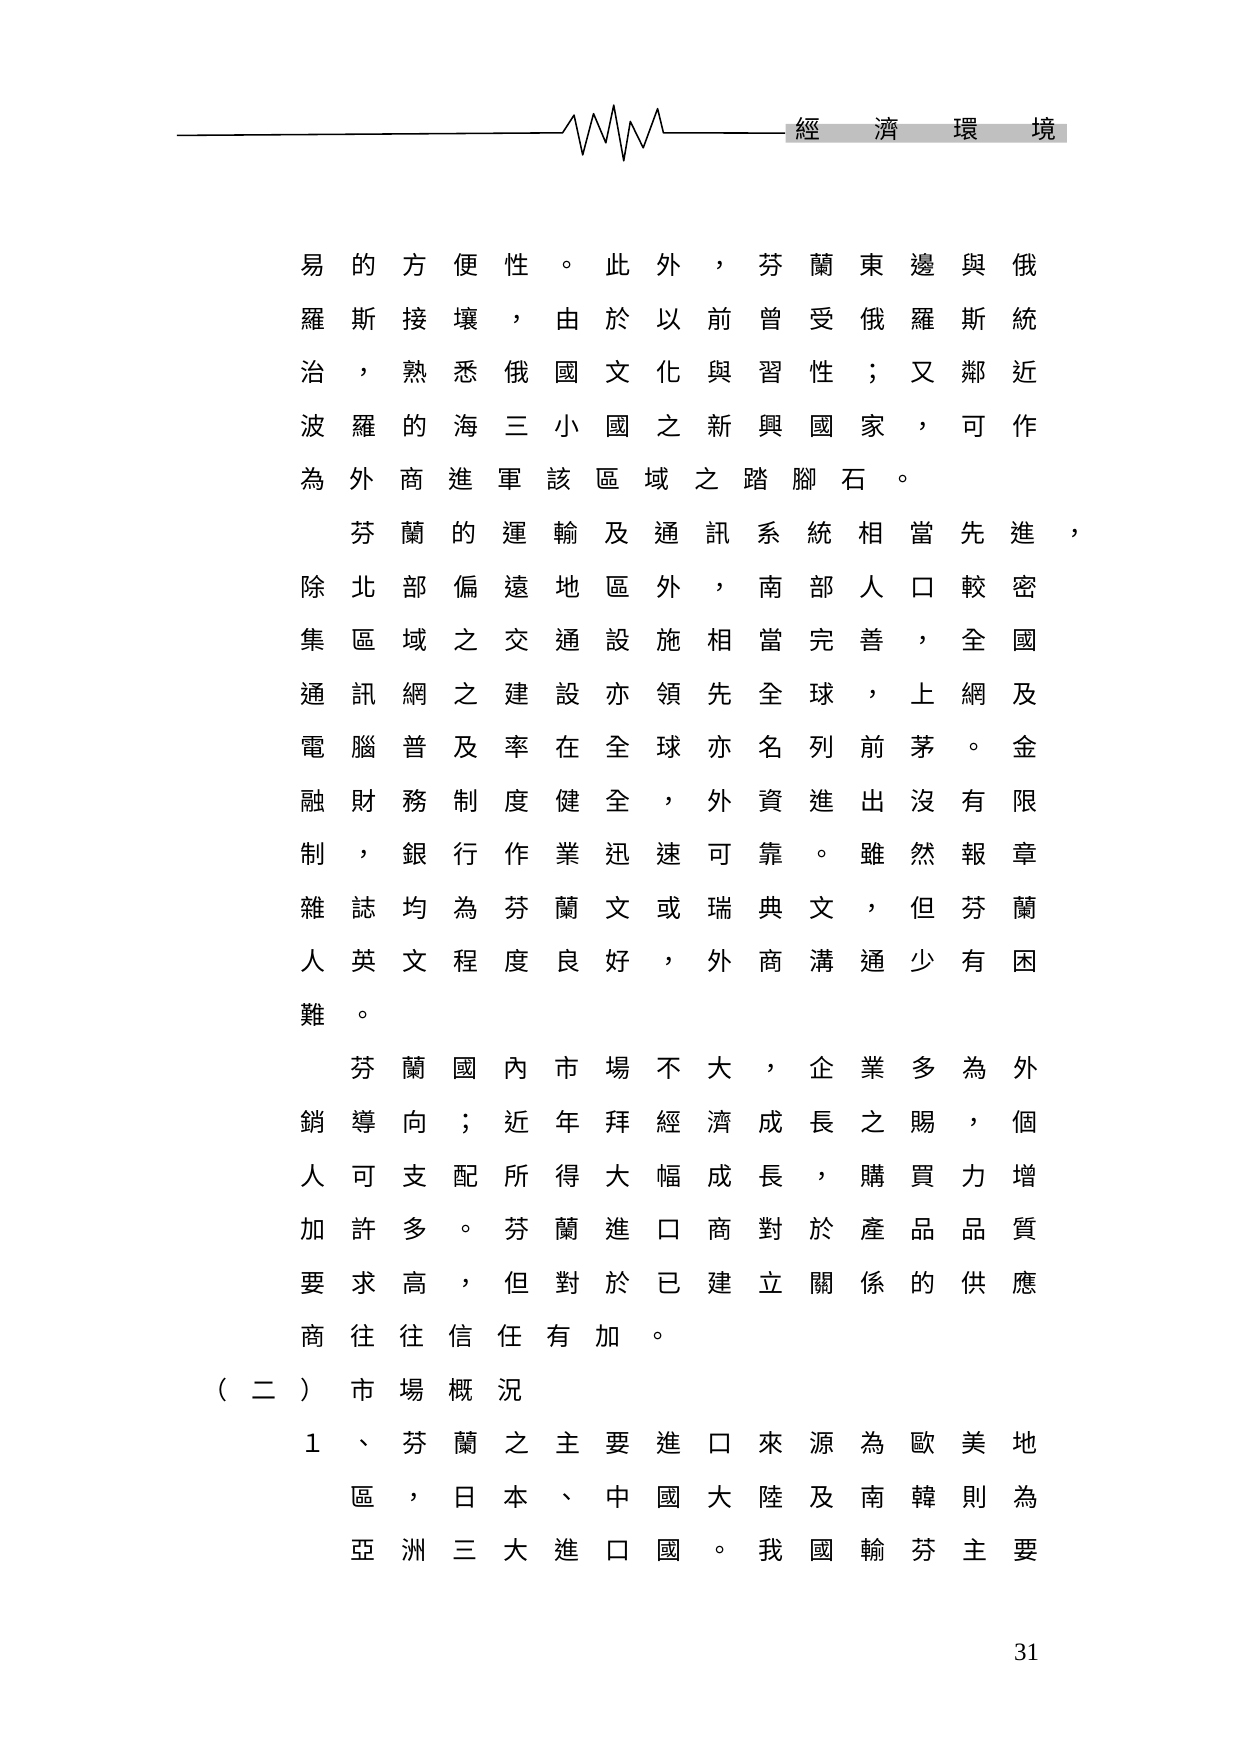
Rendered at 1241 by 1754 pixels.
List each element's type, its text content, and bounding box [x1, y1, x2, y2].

text （二）市場概況 [202, 1362, 1063, 1415]
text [276, 1415, 1063, 1576]
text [276, 237, 1063, 505]
text 芬蘭的運輸及通訊系統相當先進，除北部偏遠地區外，南部人口較密集區域之交通設施相當完善，全國通訊網之建設亦領先全球，上網及電腦普及率在全球亦名列前茅。金融財務制度健全，外資進出沒有限制，銀行作業迅速可靠。雖然報章雜誌均為芬蘭文或瑞典文，但芬蘭人英文程度良好，外商溝通少有困難。 [276, 505, 1063, 1040]
text 芬蘭國內市場不大，企業多為外銷導向；近年拜經濟成長之賜，個人可支配所得大幅成長，購買力增加許多。芬蘭進口商對於產品品質要求高，但對於已建立關係的供應商往往信任有加。 [276, 1040, 1063, 1362]
